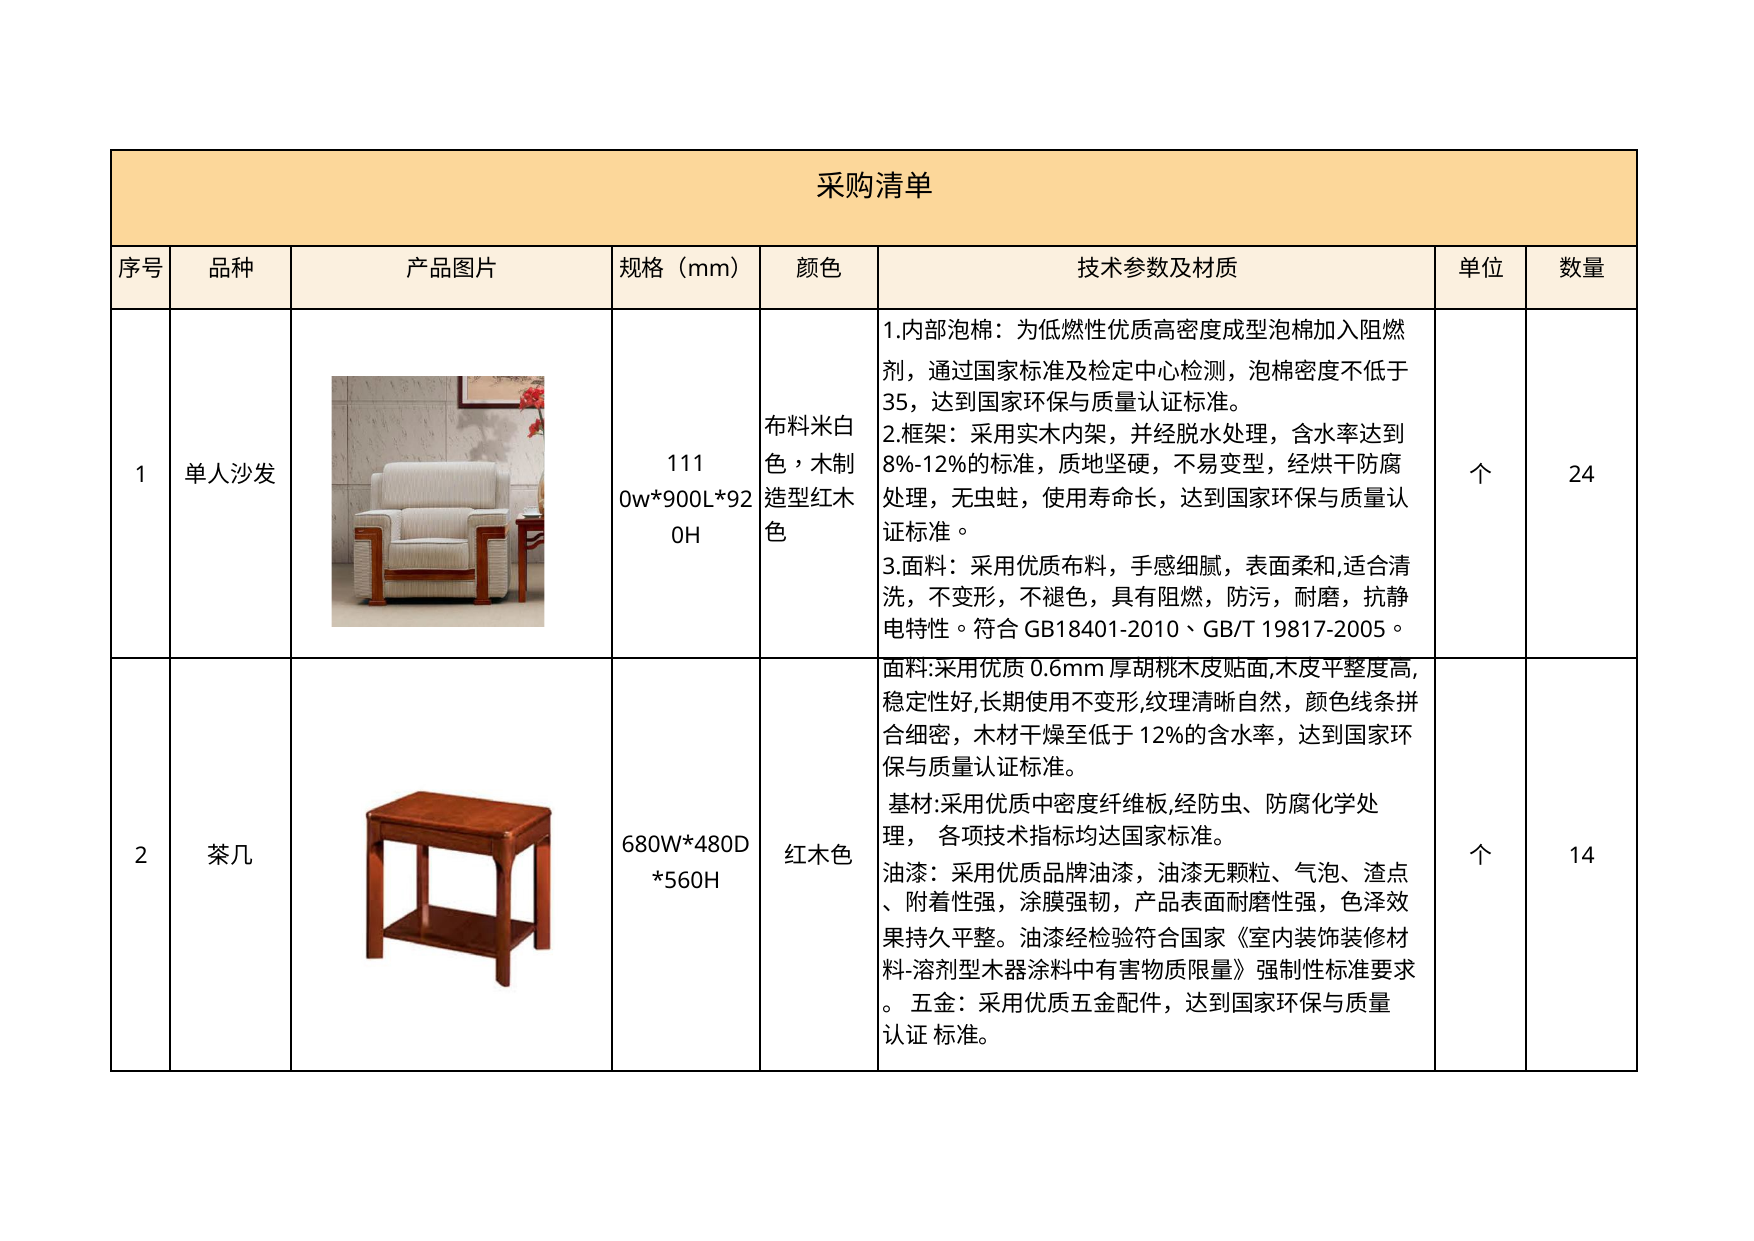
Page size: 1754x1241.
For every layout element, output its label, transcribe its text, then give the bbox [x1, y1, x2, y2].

table_cell [292, 659, 611, 1070]
table_cell 色 [761, 517, 877, 657]
table_cell 规格（mm） [613, 247, 759, 308]
table_cell 14 [1527, 659, 1636, 1070]
table_cell 电特性。符合GB18401-2010、GB/T 19817-2005。 [879, 614, 1434, 657]
table_cell 洗，不变形，不褪色，具有阻燃，防污，耐磨，抗静 [879, 582, 1434, 614]
table_cell 证标准。 [879, 517, 1434, 549]
picture [331, 376, 545, 627]
table_cell 2 [112, 659, 169, 1070]
table_cell 单人沙发 [171, 310, 290, 657]
table_cell 24 [1527, 310, 1636, 657]
table_cell 1 [112, 310, 169, 657]
table_cell 红木色 [761, 659, 877, 1070]
table_cell 个 [1436, 310, 1525, 657]
table_cell 技术参数及材质 [879, 247, 1434, 308]
table_cell 2.框架：采用实木内架，并经脱水处理，含水率达到 [879, 419, 1434, 452]
table_cell 680W*480D *560H [613, 659, 759, 1070]
table_header 采购清单 [112, 151, 1636, 245]
table_cell 数量 [1527, 247, 1636, 308]
table_cell 个 [1436, 659, 1525, 1070]
picture [310, 723, 604, 1011]
table_cell 序号 [112, 247, 169, 308]
table_cell 颜色 [761, 247, 877, 308]
table_cell 面料:采用优质0.6mm厚胡桃木皮贴面,木皮平整度高, 稳定性好,长期使用不变形,纹理清晰自然，颜色线条拼 合细密，木材干燥至低于12%的含水率，达到国家环 保与质量认证标准。 基材:采用优质中密度纤维板,经防虫、防腐化学处理， 各项技术指标均达国家标准。 油漆：采用优质品牌油漆，油漆无颗粒、气泡、渣点 、附着性强，涂膜强韧，产品表面耐磨性强，色泽效 果持久平整。油漆经检验符合国家《室内装饰装修材 料-溶剂型木器涂料中有害物质限量》强制性标准要求 。 五金：采用优质五金配件，达到国家环保与质量认证 标准。 [879, 659, 1434, 1070]
table_cell 茶几 [171, 659, 290, 1070]
table_cell 3.面料：采用优质布料，手感细腻，表面柔和,适合清 [879, 549, 1434, 582]
table_cell 品种 [171, 247, 290, 308]
table_cell 8%-12%的标准，质地坚硬，不易变型，经烘干防腐 处理，无虫蛀，使用寿命长，达到国家环保与质量认 [879, 452, 1434, 517]
table_cell [292, 310, 611, 657]
table_cell 1110w*900L*920H [613, 310, 759, 657]
table_cell 单位 [1436, 247, 1525, 308]
table_cell 布料米白 [761, 310, 877, 452]
table_cell 35，达到国家环保与质量认证标准。 [879, 387, 1434, 419]
table_cell 色，木制 造型红木 [761, 452, 877, 517]
table_cell 产品图片 [292, 247, 611, 308]
table_cell 1.内部泡棉：为低燃性优质高密度成型泡棉加入阻燃 [879, 310, 1434, 354]
table_cell 剂，通过国家标准及检定中心检测，泡棉密度不低于 [879, 354, 1434, 387]
